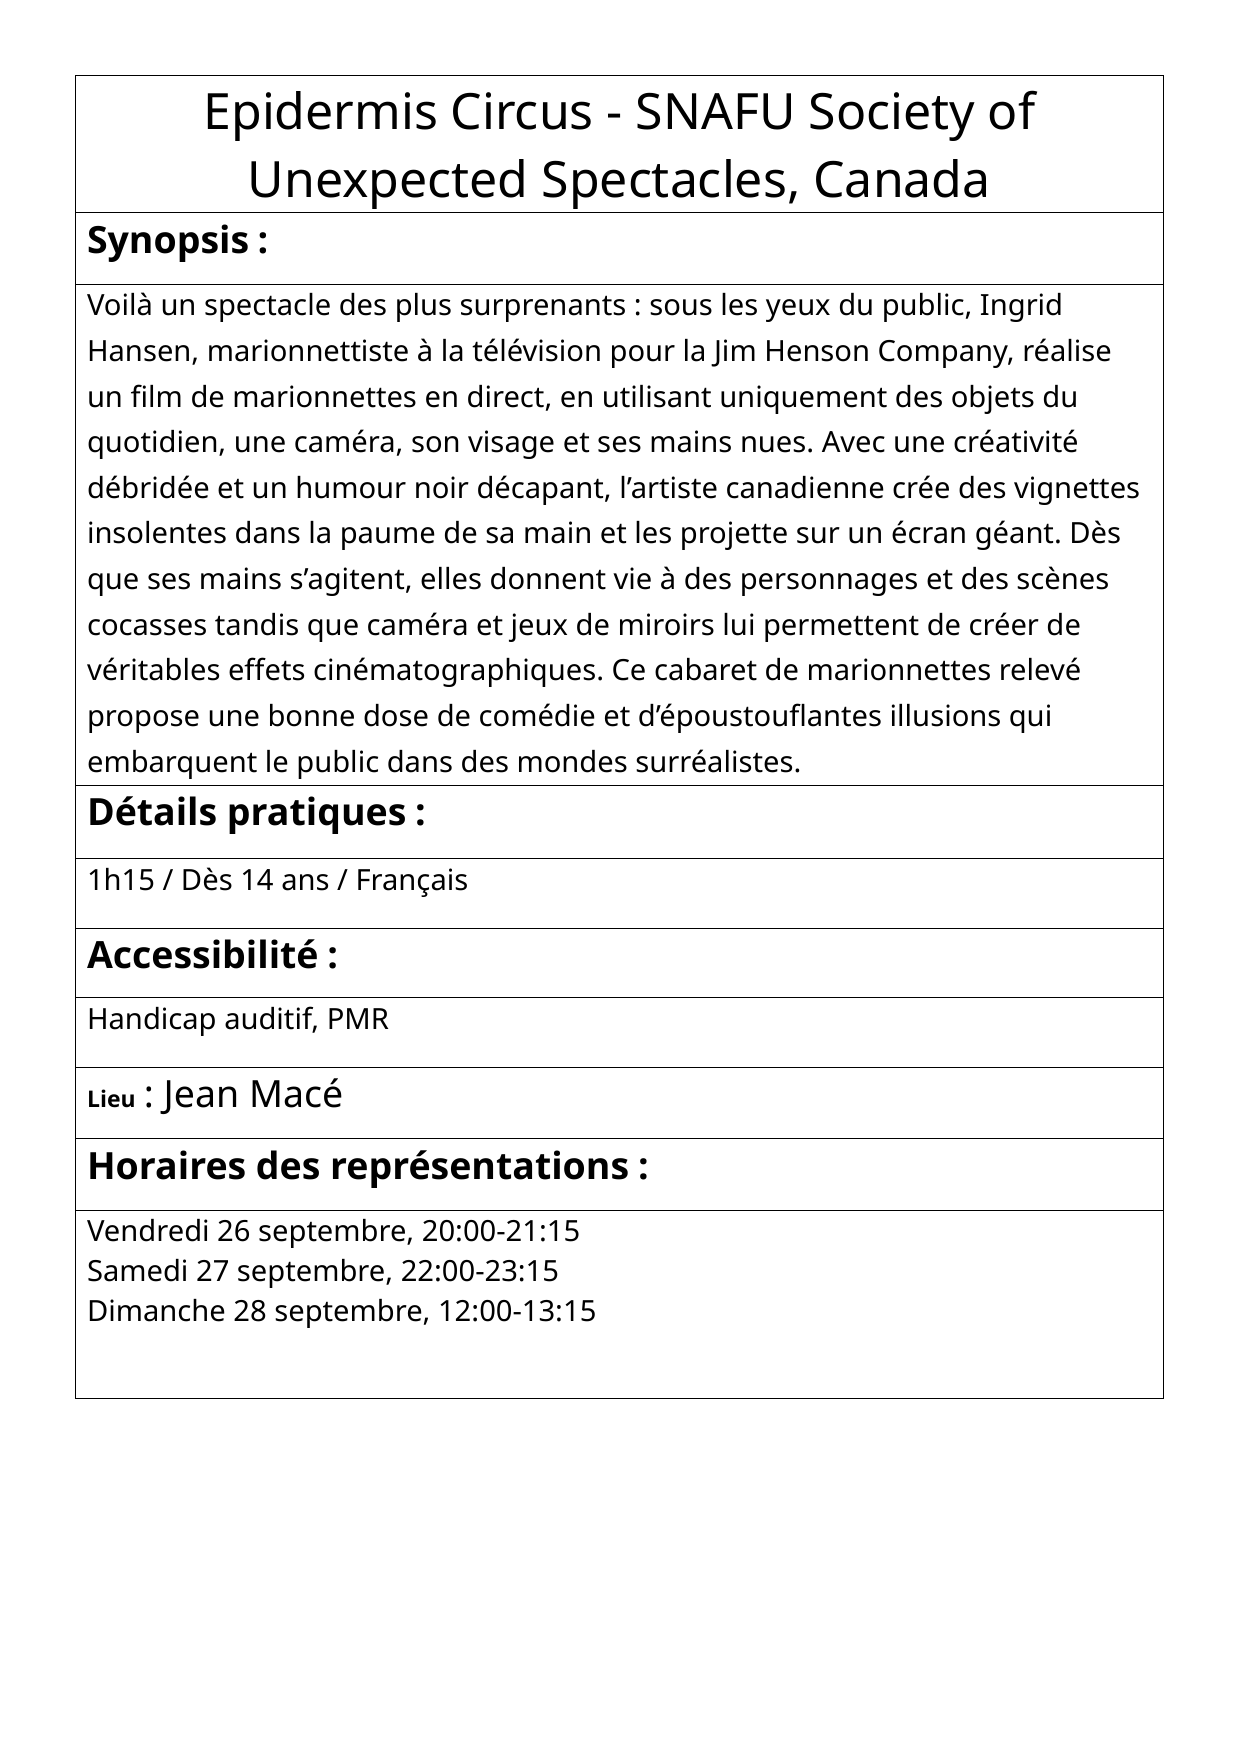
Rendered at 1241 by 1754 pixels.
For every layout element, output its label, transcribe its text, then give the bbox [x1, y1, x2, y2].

table_cell Handicap auditif, PMR [76, 998, 1163, 1067]
table_cell Lieu : Jean Macé [76, 1068, 1163, 1138]
table_cell Horaires des représentations : [76, 1139, 1163, 1209]
table_header Epidermis Circus - SNAFU Society of Unexpected Spectacles, Canada [76, 76, 1163, 212]
table_cell Vendredi 26 septembre, 20:00-21:15 Samedi 27 septembre, 22:00-23:15 Dimanche 28 septembre, 12:00-13:15 [76, 1211, 1163, 1398]
table_cell Voilà un spectacle des plus surprenants : sous les yeux du public, Ingrid Hansen, marionnettiste à la télévision pour la Jim Henson Company, réalise un film de marionnettes en direct, en utilisant uniquement des objets du quotidien, une caméra, son visage et ses mains nues. Avec une créativité débridée et un humour noir décapant, l’artiste canadienne crée des vignettes insolentes dans la paume de sa main et les projette sur un écran géant. Dès que ses mains s’agitent, elles donnent vie à des personnages et des scènes cocasses tandis que caméra et jeux de miroirs lui permettent de créer de véritables effets cinématographiques. Ce cabaret de marionnettes relevé propose une bonne dose de comédie et d’époustouflantes illusions qui embarquent le public dans des mondes surréalistes. [76, 285, 1163, 784]
table_cell Synopsis : [76, 213, 1163, 284]
table_cell Accessibilité : [76, 929, 1163, 997]
table_cell 1h15 / Dès 14 ans / Français [76, 859, 1163, 927]
table_cell Détails pratiques : [76, 786, 1163, 858]
